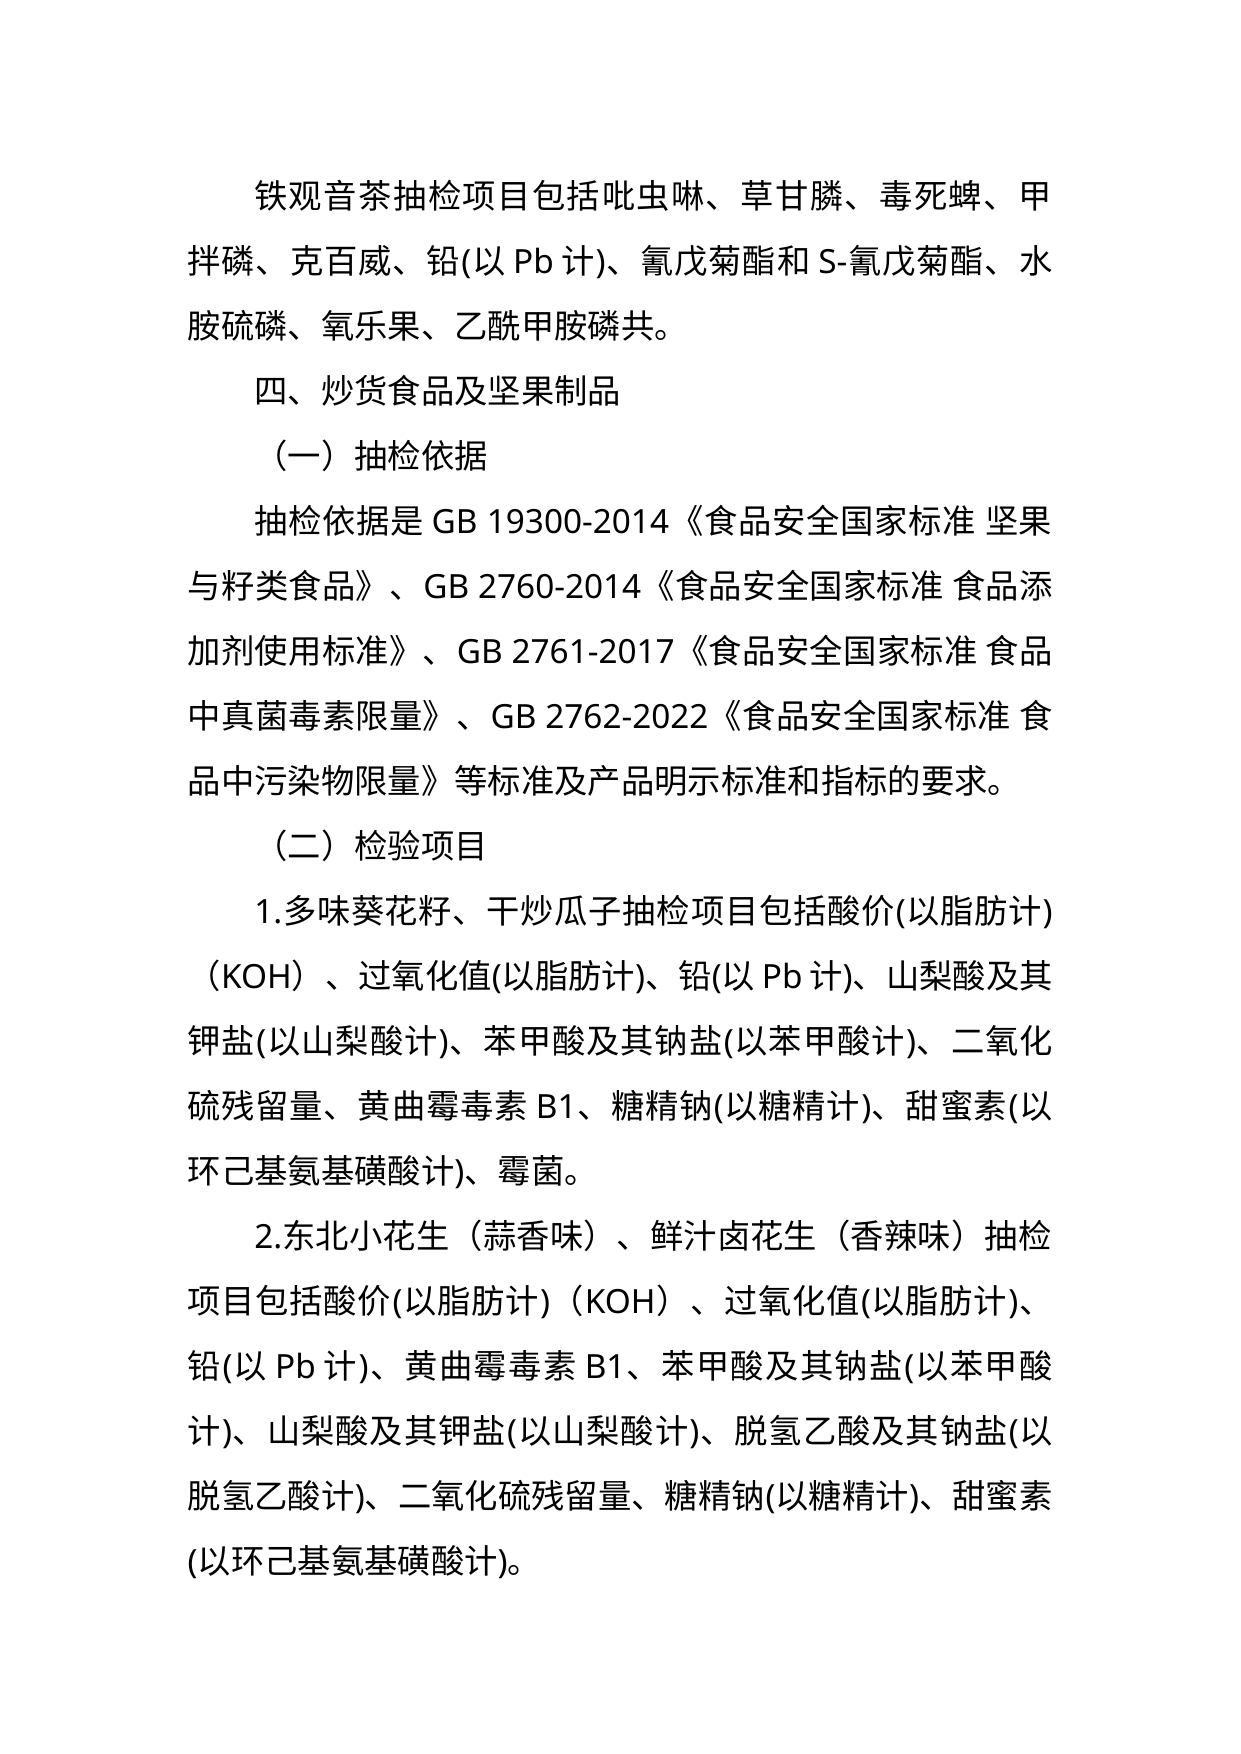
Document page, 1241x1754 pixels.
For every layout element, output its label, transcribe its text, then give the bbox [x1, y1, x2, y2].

text （一）抽检依据 [187, 422, 1053, 487]
text （二）检验项目 [187, 812, 1053, 877]
text 四、炒货食品及坚果制品 [187, 357, 1053, 422]
text 1.多味葵花籽、干炒瓜子抽检项目包括酸价(以脂肪计)（KOH）、过氧化值(以脂肪计)、铅(以Pb计)、山梨酸及其钾盐(以山梨酸计)、苯甲酸及其钠盐(以苯甲酸计)、二氧化硫残留量、黄曲霉毒素B1、糖精钠(以糖精计)、甜蜜素(以环己基氨基磺酸计)、霉菌。 [187, 877, 1053, 1202]
text 抽检依据是GB 19300-2014《食品安全国家标准 坚果与籽类食品》、GB 2760-2014《食品安全国家标准 食品添加剂使用标准》、GB 2761-2017《食品安全国家标准 食品中真菌毒素限量》、GB 2762-2022《食品安全国家标准 食品中污染物限量》等标准及产品明示标准和指标的要求。 [187, 487, 1053, 812]
text 2.东北小花生（蒜香味）、鲜汁卤花生（香辣味）抽检项目包括酸价(以脂肪计)（KOH）、过氧化值(以脂肪计)、铅(以Pb计)、黄曲霉毒素B1、苯甲酸及其钠盐(以苯甲酸计)、山梨酸及其钾盐(以山梨酸计)、脱氢乙酸及其钠盐(以脱氢乙酸计)、二氧化硫残留量、糖精钠(以糖精计)、甜蜜素(以环己基氨基磺酸计)。 [187, 1202, 1053, 1592]
text 铁观音茶抽检项目包括吡虫啉、草甘膦、毒死蜱、甲拌磷、克百威、铅(以Pb计)、氰戊菊酯和S-氰戊菊酯、水胺硫磷、氧乐果、乙酰甲胺磷共。 [187, 162, 1053, 357]
